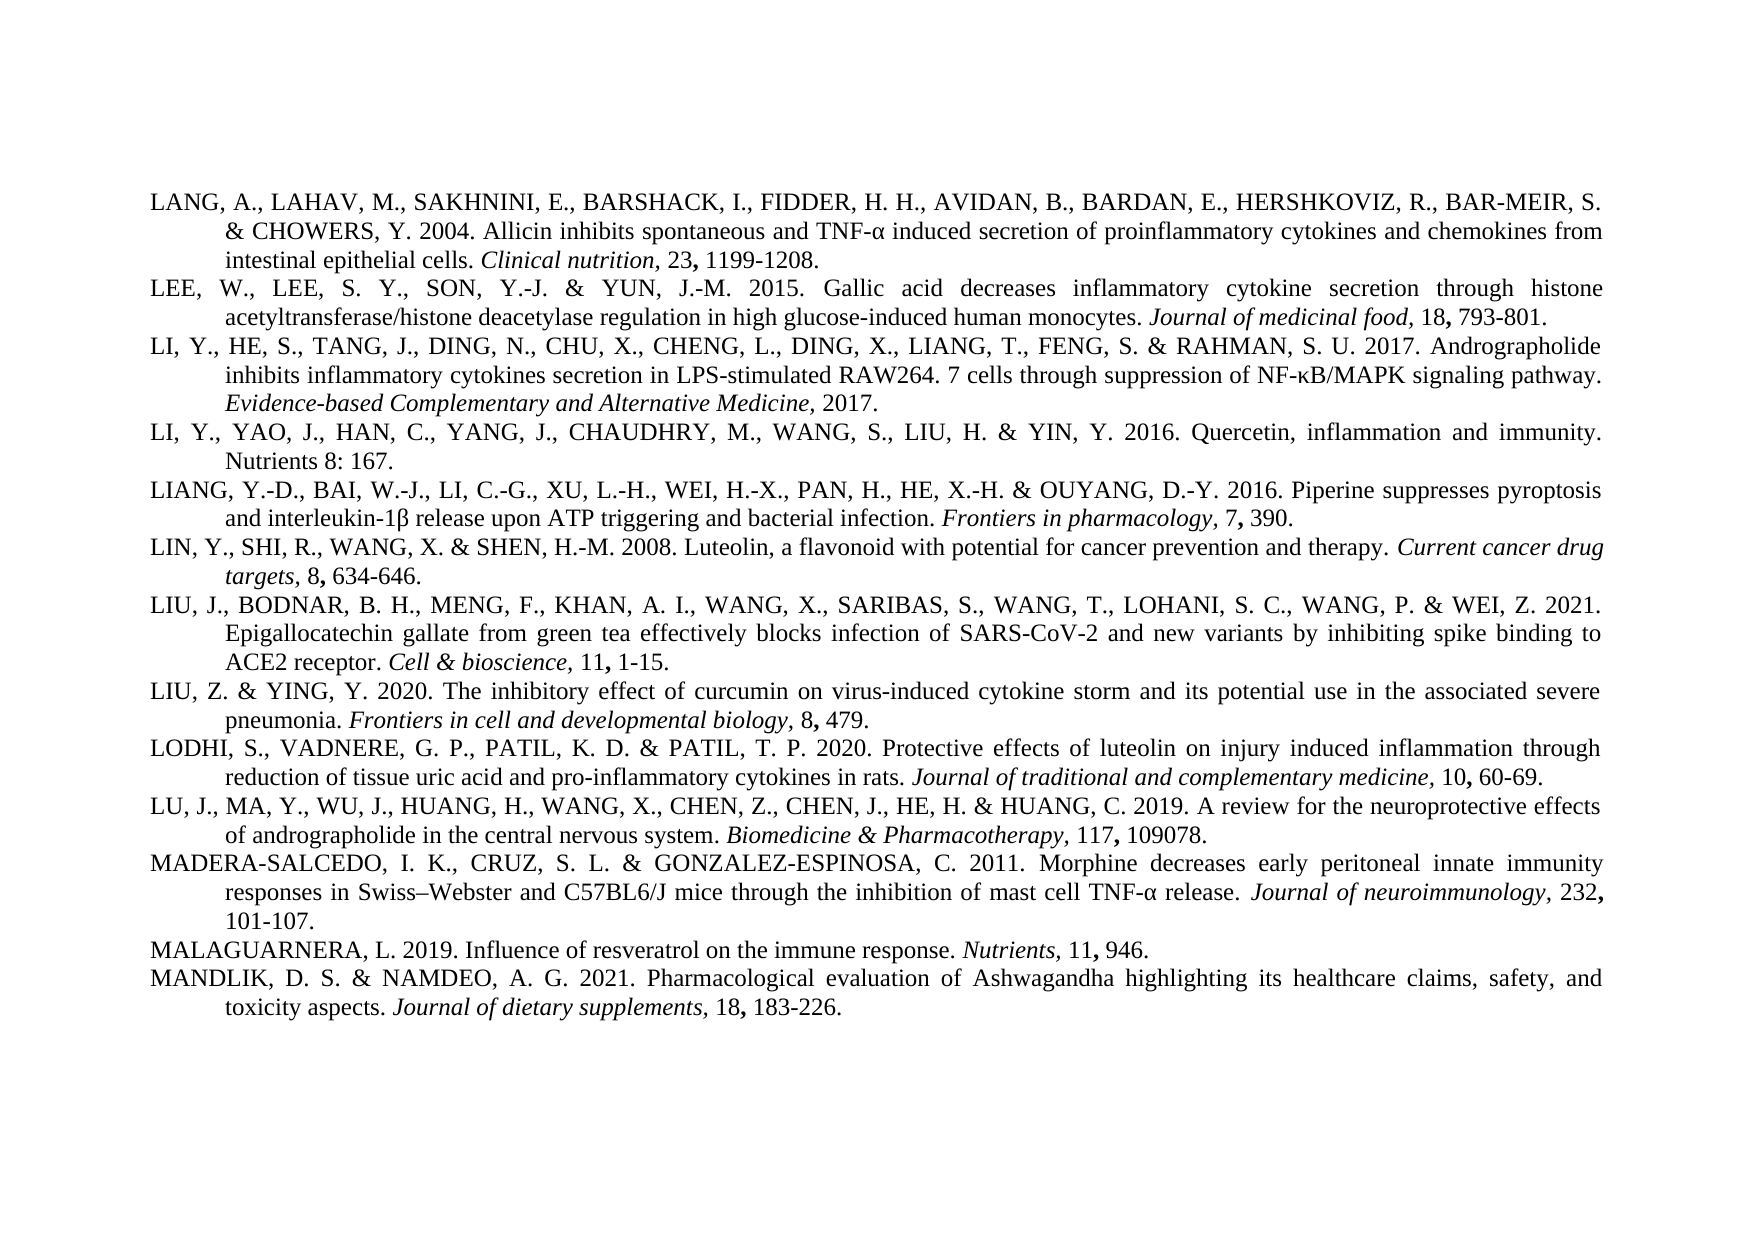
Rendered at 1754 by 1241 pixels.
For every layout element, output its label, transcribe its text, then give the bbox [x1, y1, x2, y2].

text LU, J., MA, Y., WU, J., HUANG, H., WANG, X., CHEN, Z., CHEN, J., HE, H. & HUANG, C. 2019. A review for the neuroprotective effects of andrographolide in the central nervous system. Biomedicine & Pharmacotherapy, 117, 109078. [150, 791, 1604, 848]
text MADERA-SALCEDO, I. K., CRUZ, S. L. & GONZALEZ-ESPINOSA, C. 2011. Morphine decreases early peritoneal innate immunity responses in Swiss–Webster and C57BL6/J mice through the inhibition of mast cell TNF-α release. Journal of neuroimmunology, 232, 101-107. [150, 848, 1604, 935]
text LI, Y., YAO, J., HAN, C., YANG, J., CHAUDHRY, M., WANG, S., LIU, H. & YIN, Y. 2016. Quercetin, inflammation and immunity. Nutrients 8: 167. [150, 417, 1604, 475]
text LODHI, S., VADNERE, G. P., PATIL, K. D. & PATIL, T. P. 2020. Protective effects of luteolin on injury induced inflammation through reduction of tissue uric acid and pro-inflammatory cytokines in rats. Journal of traditional and complementary medicine, 10, 60-69. [150, 733, 1604, 791]
text LIANG, Y.-D., BAI, W.-J., LI, C.-G., XU, L.-H., WEI, H.-X., PAN, H., HE, X.-H. & OUYANG, D.-Y. 2016. Piperine suppresses pyroptosis and interleukin-1β release upon ATP triggering and bacterial infection. Frontiers in pharmacology, 7, 390. [150, 475, 1604, 532]
text LI, Y., HE, S., TANG, J., DING, N., CHU, X., CHENG, L., DING, X., LIANG, T., FENG, S. & RAHMAN, S. U. 2017. Andrographolide inhibits inflammatory cytokines secretion in LPS-stimulated RAW264. 7 cells through suppression of NF-κB/MAPK signaling pathway. Evidence-based Complementary and Alternative Medicine, 2017. [150, 331, 1604, 417]
text MALAGUARNERA, L. 2019. Influence of resveratrol on the immune response. Nutrients, 11, 946. [150, 935, 1604, 963]
text LEE, W., LEE, S. Y., SON, Y.-J. & YUN, J.-M. 2015. Gallic acid decreases inflammatory cytokine secretion through histone acetyltransferase/histone deacetylase regulation in high glucose-induced human monocytes. Journal of medicinal food, 18, 793-801. [150, 273, 1604, 331]
text LANG, A., LAHAV, M., SAKHNINI, E., BARSHACK, I., FIDDER, H. H., AVIDAN, B., BARDAN, E., HERSHKOVIZ, R., BAR-MEIR, S. & CHOWERS, Y. 2004. Allicin inhibits spontaneous and TNF-α induced secretion of proinflammatory cytokines and chemokines from intestinal epithelial cells. Clinical nutrition, 23, 1199-1208. [150, 187, 1604, 273]
text LIN, Y., SHI, R., WANG, X. & SHEN, H.-M. 2008. Luteolin, a flavonoid with potential for cancer prevention and therapy. Current cancer drug targets, 8, 634-646. [150, 532, 1604, 590]
text LIU, Z. & YING, Y. 2020. The inhibitory effect of curcumin on virus-induced cytokine storm and its potential use in the associated severe pneumonia. Frontiers in cell and developmental biology, 8, 479. [150, 676, 1604, 733]
text LIU, J., BODNAR, B. H., MENG, F., KHAN, A. I., WANG, X., SARIBAS, S., WANG, T., LOHANI, S. C., WANG, P. & WEI, Z. 2021. Epigallocatechin gallate from green tea effectively blocks infection of SARS-CoV-2 and new variants by inhibiting spike binding to ACE2 receptor. Cell & bioscience, 11, 1-15. [150, 590, 1604, 676]
text MANDLIK, D. S. & NAMDEO, A. G. 2021. Pharmacological evaluation of Ashwagandha highlighting its healthcare claims, safety, and toxicity aspects. Journal of dietary supplements, 18, 183-226. [150, 963, 1604, 1021]
